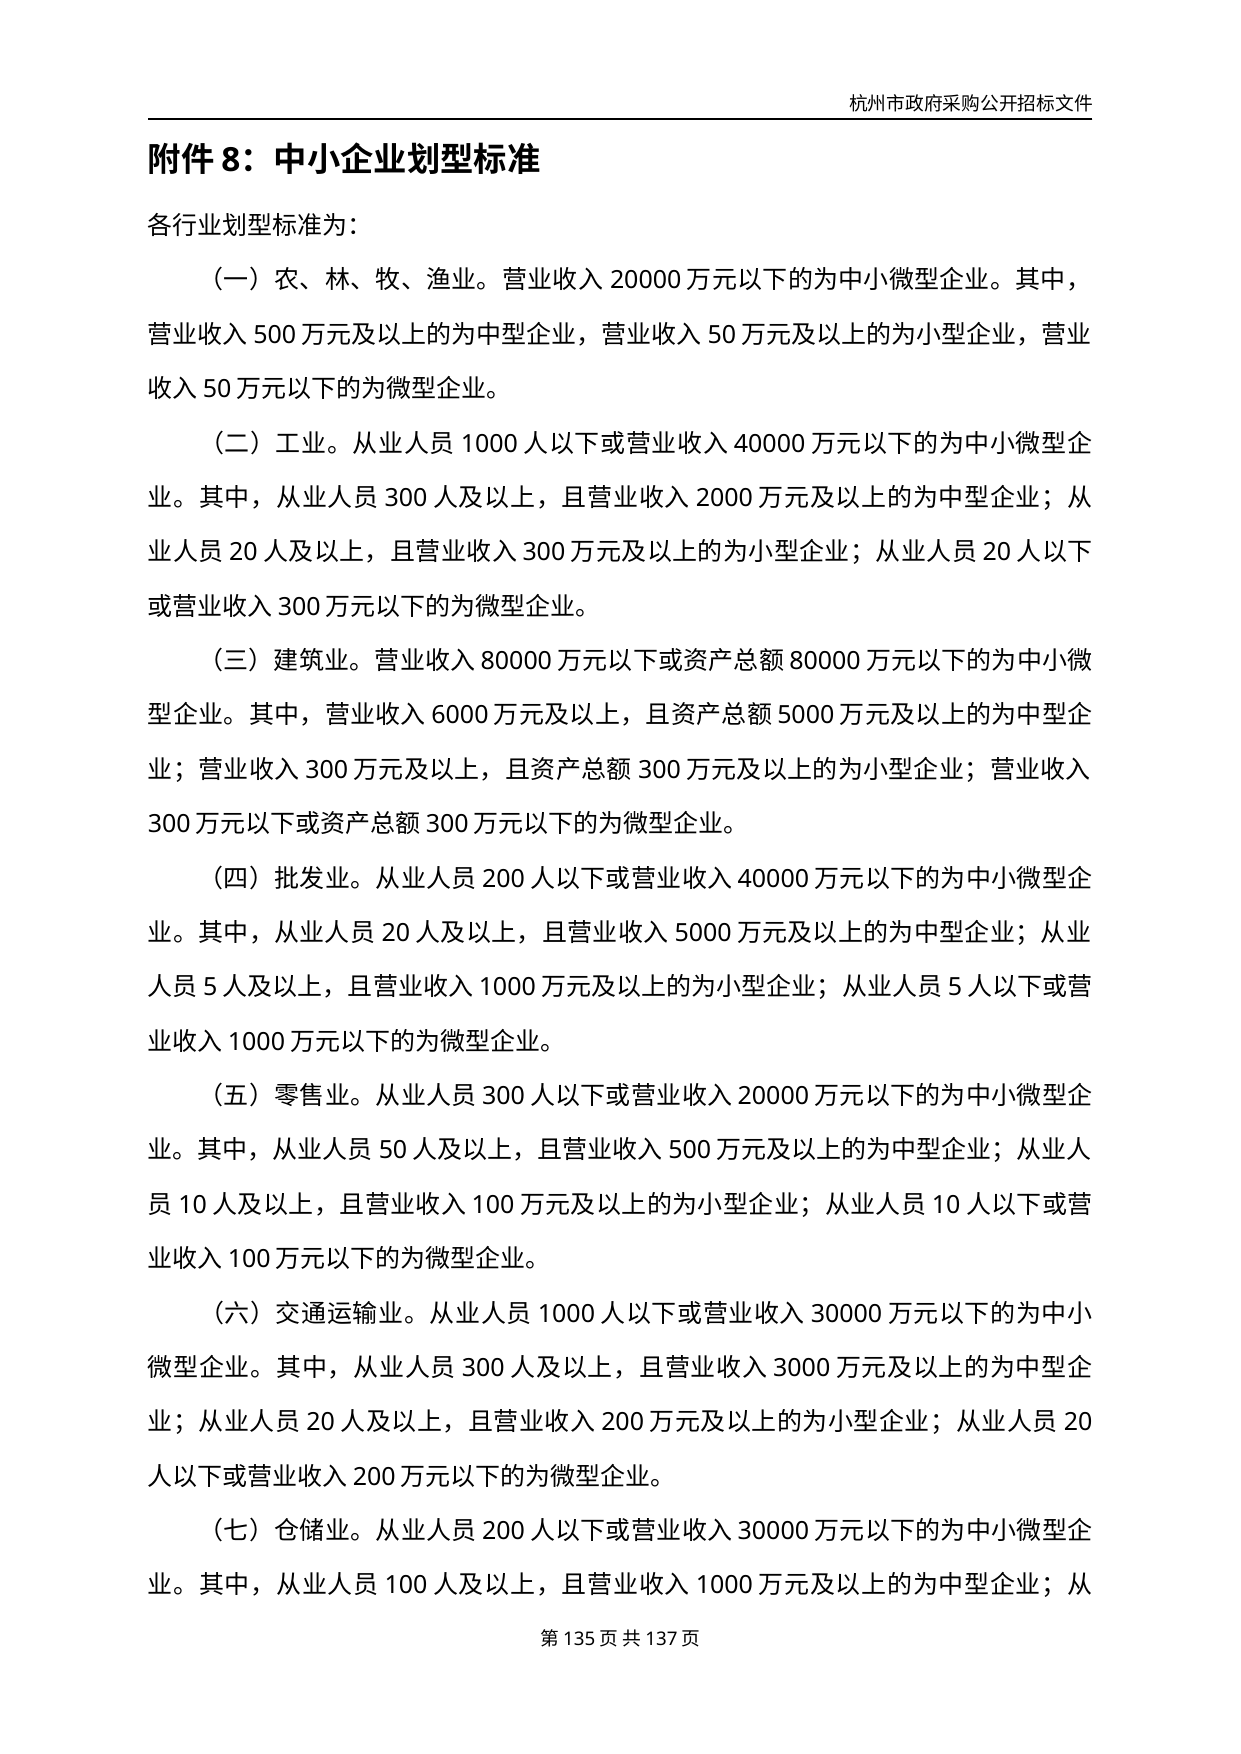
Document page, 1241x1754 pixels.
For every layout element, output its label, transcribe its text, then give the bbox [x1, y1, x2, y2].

subtitle 附件8：中小企业划型标准 [148, 133, 1092, 181]
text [148, 206, 1092, 1601]
